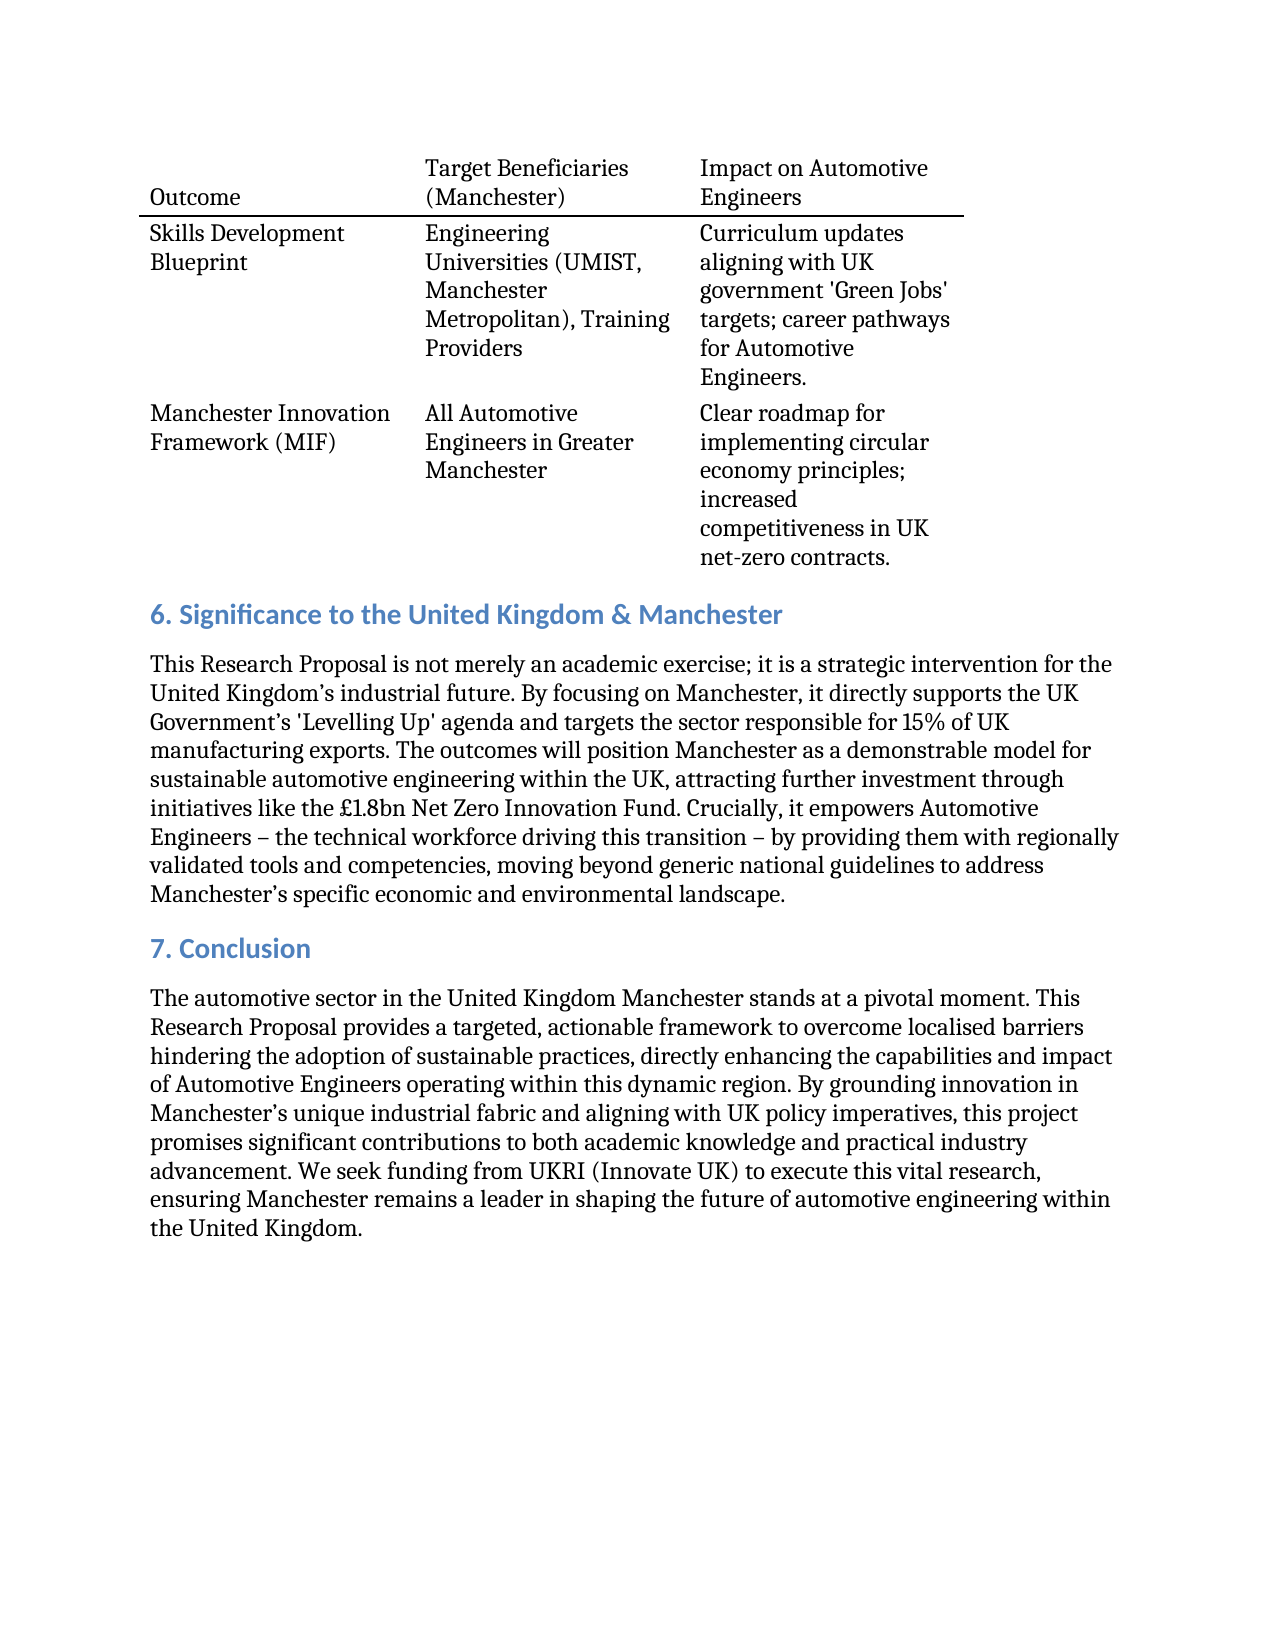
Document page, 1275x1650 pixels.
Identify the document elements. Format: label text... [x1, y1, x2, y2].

subtitle 6. Significance to the United Kingdom & Manchester [150, 596, 1125, 631]
table_header Outcome [139, 150, 414, 215]
subtitle 7. Conclusion [150, 930, 1125, 965]
table_cell Clear roadmap for implementing circular economy principles; increased competitiveness in UK net-zero contracts. [689, 395, 964, 575]
table_header Impact on Automotive Engineers [689, 150, 964, 215]
text The automotive sector in the United Kingdom Manchester stands at a pivotal moment. This Research Proposal provides a targeted, actionable framework to overcome localised barriers hindering the adoption of sustainable practices, directly enhancing the capabilities and impact of Automotive Engineers operating within this dynamic region. By grounding innovation in Manchester’s unique industrial fabric and aligning with UK policy imperatives, this project promises significant contributions to both academic knowledge and practical industry advancement. We seek funding from UKRI (Innovate UK) to execute this vital research, ensuring Manchester remains a leader in shaping the future of automotive engineering within the United Kingdom. [150, 984, 1125, 1243]
table_header Target Beneficiaries (Manchester) [414, 150, 689, 215]
text This Research Proposal is not merely an academic exercise; it is a strategic intervention for the United Kingdom’s industrial future. By focusing on Manchester, it directly supports the UK Government’s 'Levelling Up' agenda and targets the sector responsible for 15% of UK manufacturing exports. The outcomes will position Manchester as a demonstrable model for sustainable automotive engineering within the UK, attracting further investment through initiatives like the £1.8bn Net Zero Innovation Fund. Crucially, it empowers Automotive Engineers – the technical workforce driving this transition – by providing them with regionally validated tools and competencies, moving beyond generic national guidelines to address Manchester’s specific economic and environmental landscape. [150, 650, 1125, 909]
table_cell Curriculum updates aligning with UK government 'Green Jobs' targets; career pathways for Automotive Engineers. [689, 217, 964, 395]
table_cell Manchester Innovation Framework (MIF) [139, 395, 414, 575]
table_cell Engineering Universities (UMIST, Manchester Metropolitan), Training Providers [414, 217, 689, 395]
table_cell Skills Development Blueprint [139, 217, 414, 395]
table_cell All Automotive Engineers in Greater Manchester [414, 395, 689, 575]
